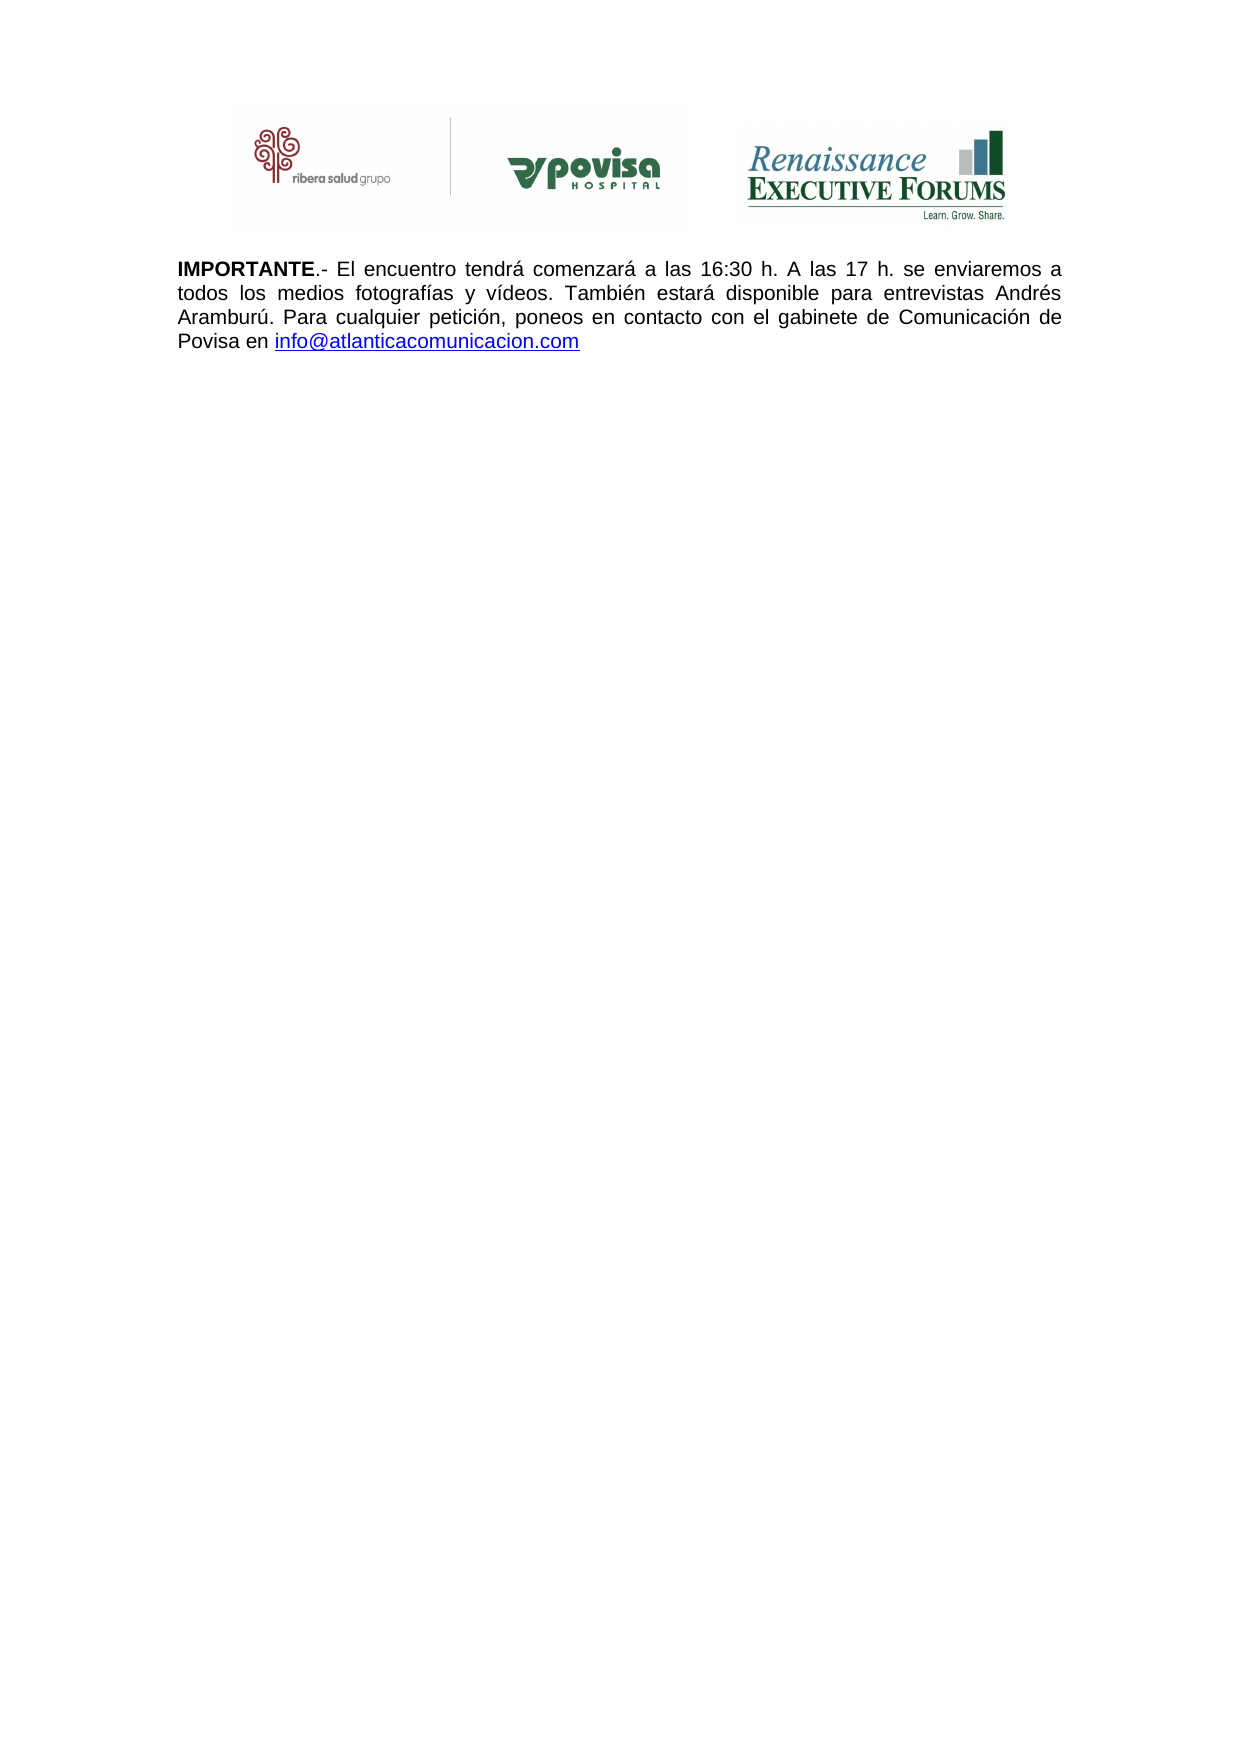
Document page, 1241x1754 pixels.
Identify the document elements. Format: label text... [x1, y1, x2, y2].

text IMPORTANTE.- El encuentro tendrá comenzará a las 16:30 h. A las 17 h. se enviaremos a todos los medios fotografías y vídeos. También estará disponible para entrevistas Andrés Aramburú. Para cualquier petición, poneos en contacto con el gabinete de Comunicación de Povisa en info@atlanticacomunicacion.com [177, 257, 1063, 353]
picture [738, 123, 1012, 229]
picture [228, 102, 691, 229]
